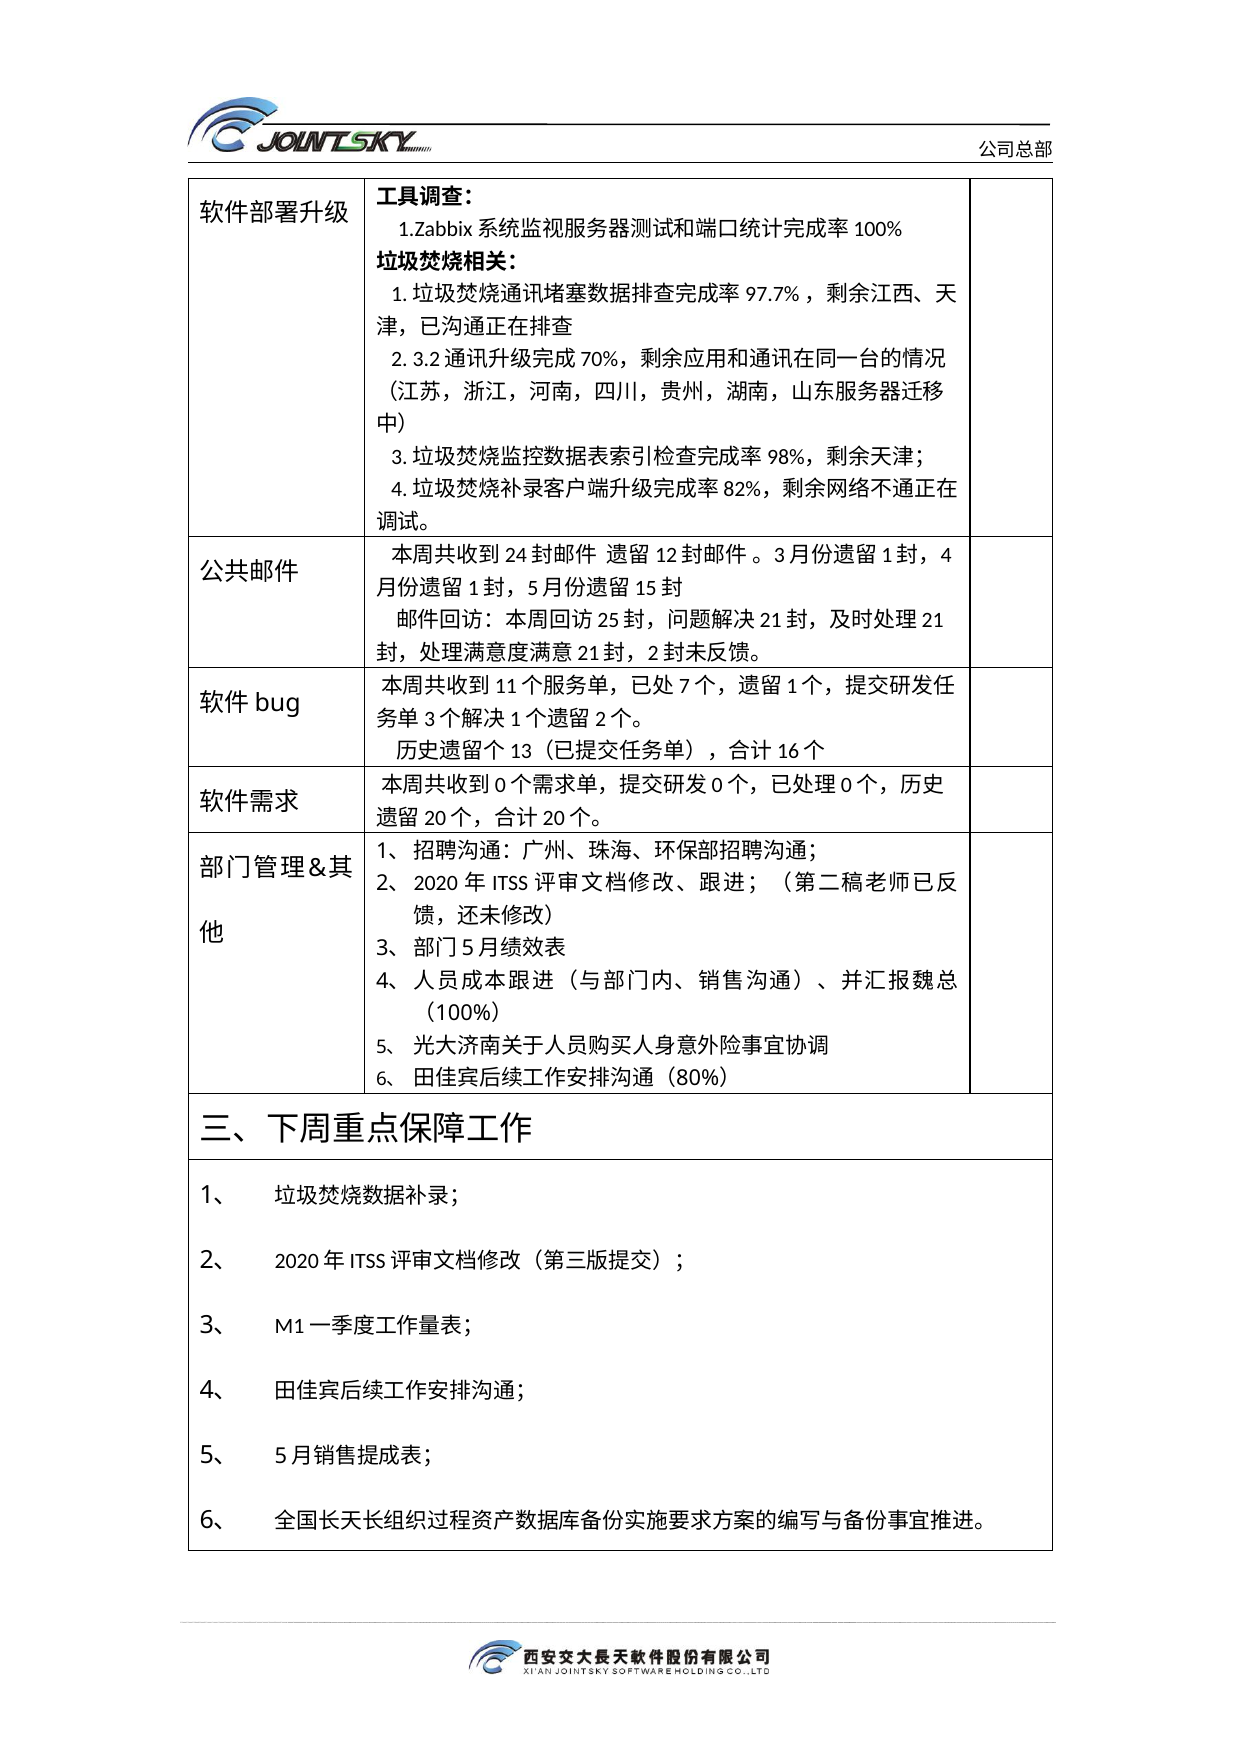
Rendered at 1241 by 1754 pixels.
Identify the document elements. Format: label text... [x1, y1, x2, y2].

table_cell 本周共收到11个服务单，已处7个，遗留1个，提交研发任务单3个解决1个遗留2个。 历史遗留个13（已提交任务单），合计16个 [365, 668, 969, 766]
picture [468, 1640, 769, 1675]
table_cell 本周共收到24封邮件 遗留12封邮件 。3月份遗留1封，4月份遗留1封，5月份遗留15封 邮件回访：本周回访25封，问题解决21封，及时处理21封，处理满意度满意21封，2封未反馈。 [365, 537, 969, 667]
table_cell 工具调查： 1.Zabbix系统监视服务器测试和端口统计完成率100% 垃圾焚烧相关： 1. 垃圾焚烧通讯堵塞数据排查完成率97.7% ，剩余江西、天津，已沟通正在排查 2. 3.2通讯升级完成70%，剩余应用和通讯在同一台的情况（江苏，浙江，河南，四川，贵州，湖南，山东服务器迁移中） 3. 垃圾焚烧监控数据表索引检查完成率98%，剩余天津； 4. 垃圾焚烧补录客户端升级完成率82%，剩余网络不通正在调试。 [365, 179, 969, 536]
table_cell 部门管理&其他 [189, 833, 364, 1093]
table_cell 软件部署升级 [189, 179, 364, 536]
table_cell [971, 833, 1052, 1093]
table_cell 招聘沟通：广州、珠海、环保部招聘沟通； 2020年ITSS评审文档修改、跟进；（第二稿老师已反馈，还未修改） 部门5月绩效表 人员成本跟进（与部门内、销售沟通）、并汇报魏总（100%） 光大济南关于人员购买人身意外险事宜协调 田佳宾后续工作安排沟通（80%） [365, 833, 969, 1093]
table_cell 软件bug [189, 668, 364, 766]
table_cell 垃圾焚烧数据补录； 2020年ITSS评审文档修改（第三版提交）； M1 一季度工作量表； 田佳宾后续工作安排沟通； 5月销售提成表； 全国长天长组织过程资产数据库备份实施要求方案的编写与备份事宜推进。 [189, 1160, 1052, 1550]
table_cell [971, 668, 1052, 766]
table_cell 软件需求 [189, 767, 364, 832]
table_cell 公共邮件 [189, 537, 364, 667]
table_cell 本周共收到0个需求单，提交研发0个，已处理0个，历史遗留20个，合计20个。 [365, 767, 969, 832]
table_cell [971, 537, 1052, 667]
table_cell 三、下周重点保障工作 [189, 1094, 1052, 1159]
table_cell [971, 179, 1052, 536]
picture [187, 97, 432, 152]
table_cell [971, 767, 1052, 832]
